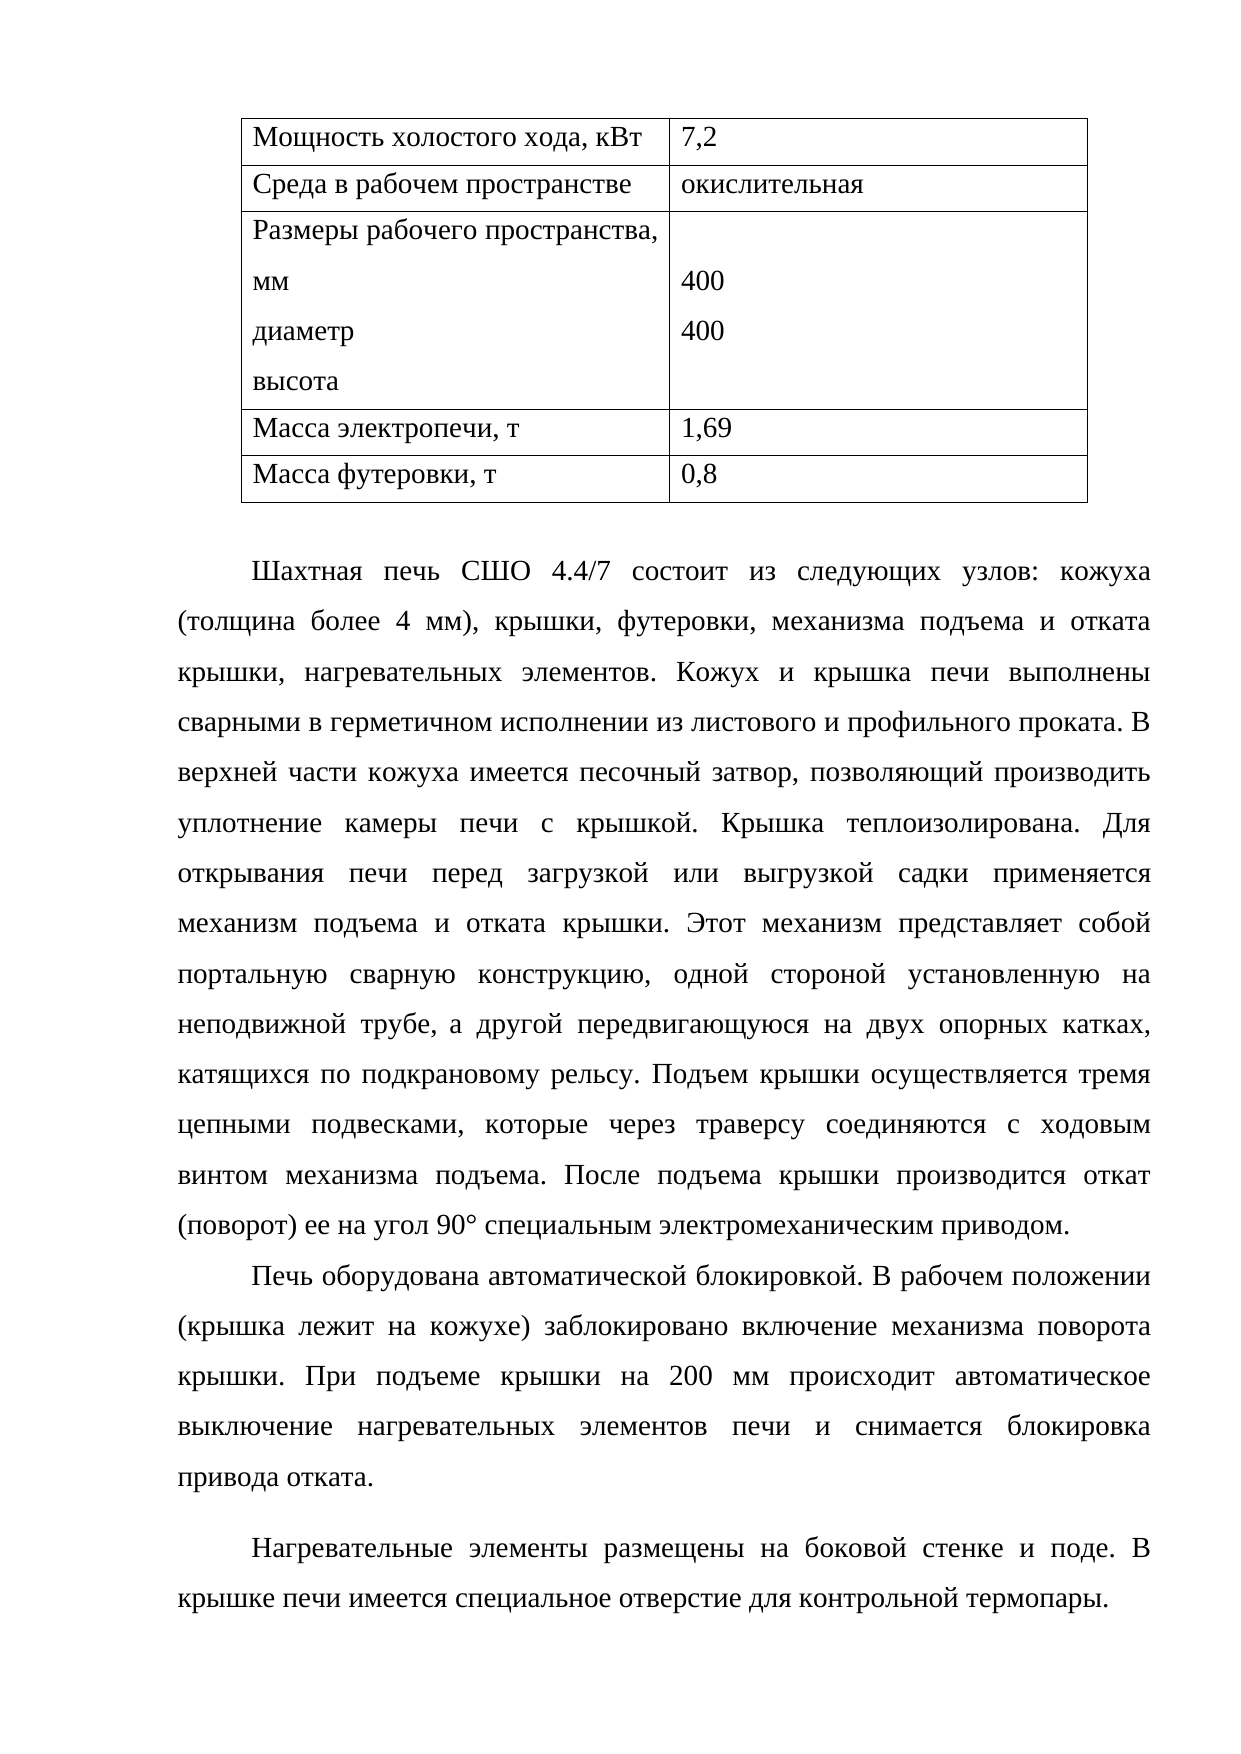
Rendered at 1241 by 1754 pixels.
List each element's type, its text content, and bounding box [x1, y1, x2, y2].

table_cell Мощность холостого хода, кВт [242, 119, 669, 165]
table_cell 0,8 [670, 456, 1087, 502]
table_cell 400 400 [670, 212, 1087, 409]
text Нагревательные элементы размещены на боковой стенке и поде. В крышке печи имеется специальное отверстие для контрольной термопары. [177, 1530, 1152, 1614]
table_cell окислительная [670, 166, 1087, 211]
table_cell Среда в рабочем пространстве [242, 166, 669, 211]
table_cell 7,2 [670, 119, 1087, 165]
text Шахтная печь СШО 4.4/7 состоит из следующих узлов: кожуха (толщина более 4 мм), крышки, футеровки, механизма подъема и отката крышки, нагревательных элементов. Кожух и крышка печи выполнены сварными в герметичном исполнении из листового и профильного проката. В верхней части кожуха имеется песочный затвор, позволяющий производить уплотнение камеры печи с крышкой. Крышка теплоизолирована. Для открывания печи перед загрузкой или выгрузкой садки применяется механизм подъема и отката крышки. Этот механизм представляет собой портальную сварную конструкцию, одной стороной установленную на неподвижной трубе, а другой передвигающуюся на двух опорных катках, катящихся по подкрановому рельсу. Подъем крышки осуществляется тремя цепными подвесками, которые через траверсу соединяются с ходовым винтом механизма подъема. После подъема крышки производится откат (поворот) ее на угол 90° специальным электромеханическим приводом. [177, 553, 1152, 1241]
table_cell Масса электропечи, т [242, 410, 669, 455]
table_cell Размеры рабочего пространства, мм диаметр высота [242, 212, 669, 409]
table_cell 1,69 [670, 410, 1087, 455]
table_cell Масса футеровки, т [242, 456, 669, 502]
text Печь оборудована автоматической блокировкой. В рабочем положении (крышка лежит на кожухе) заблокировано включение механизма поворота крышки. При подъеме крышки на 200 мм происходит автоматическое выключение нагревательных элементов печи и снимается блокировка привода отката. [177, 1258, 1152, 1492]
